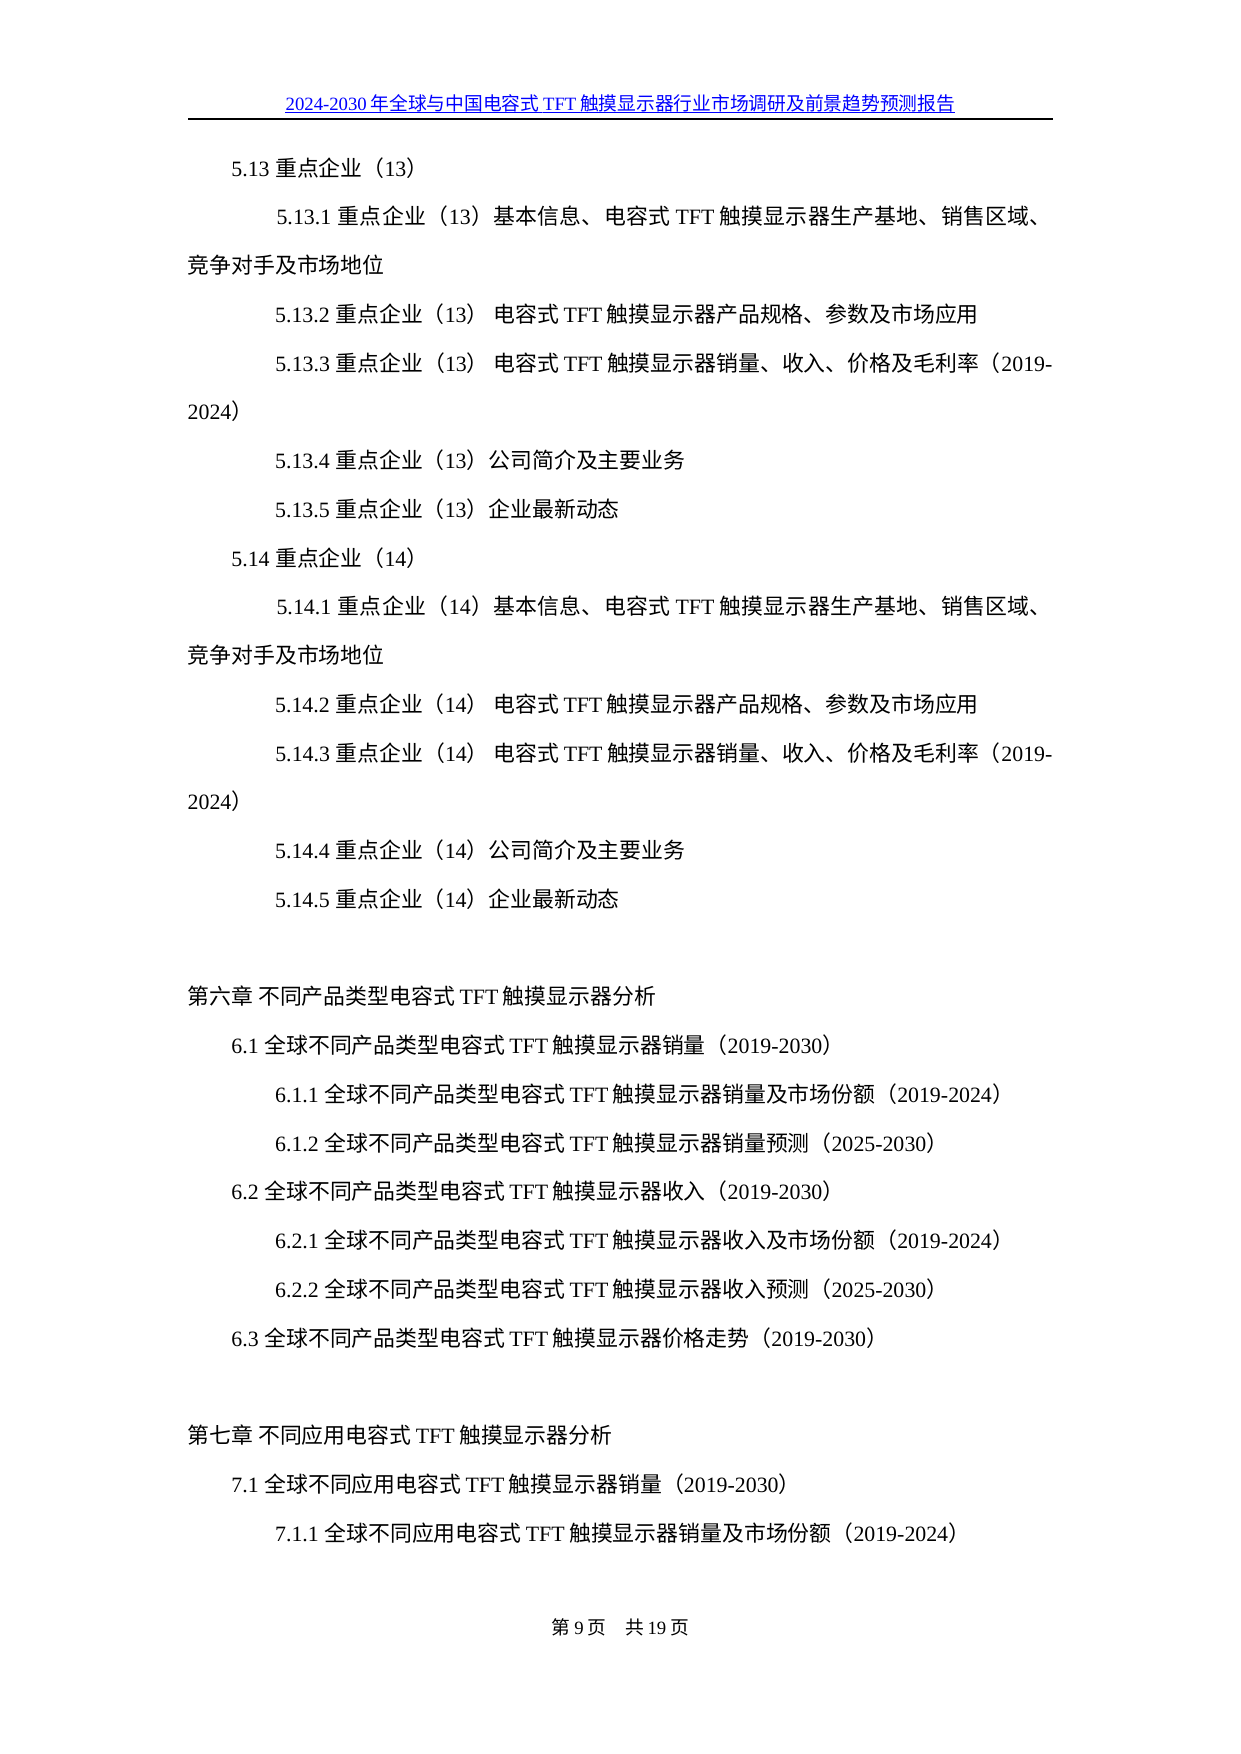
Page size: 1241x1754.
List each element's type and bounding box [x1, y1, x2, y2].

text [187, 150, 1053, 1548]
